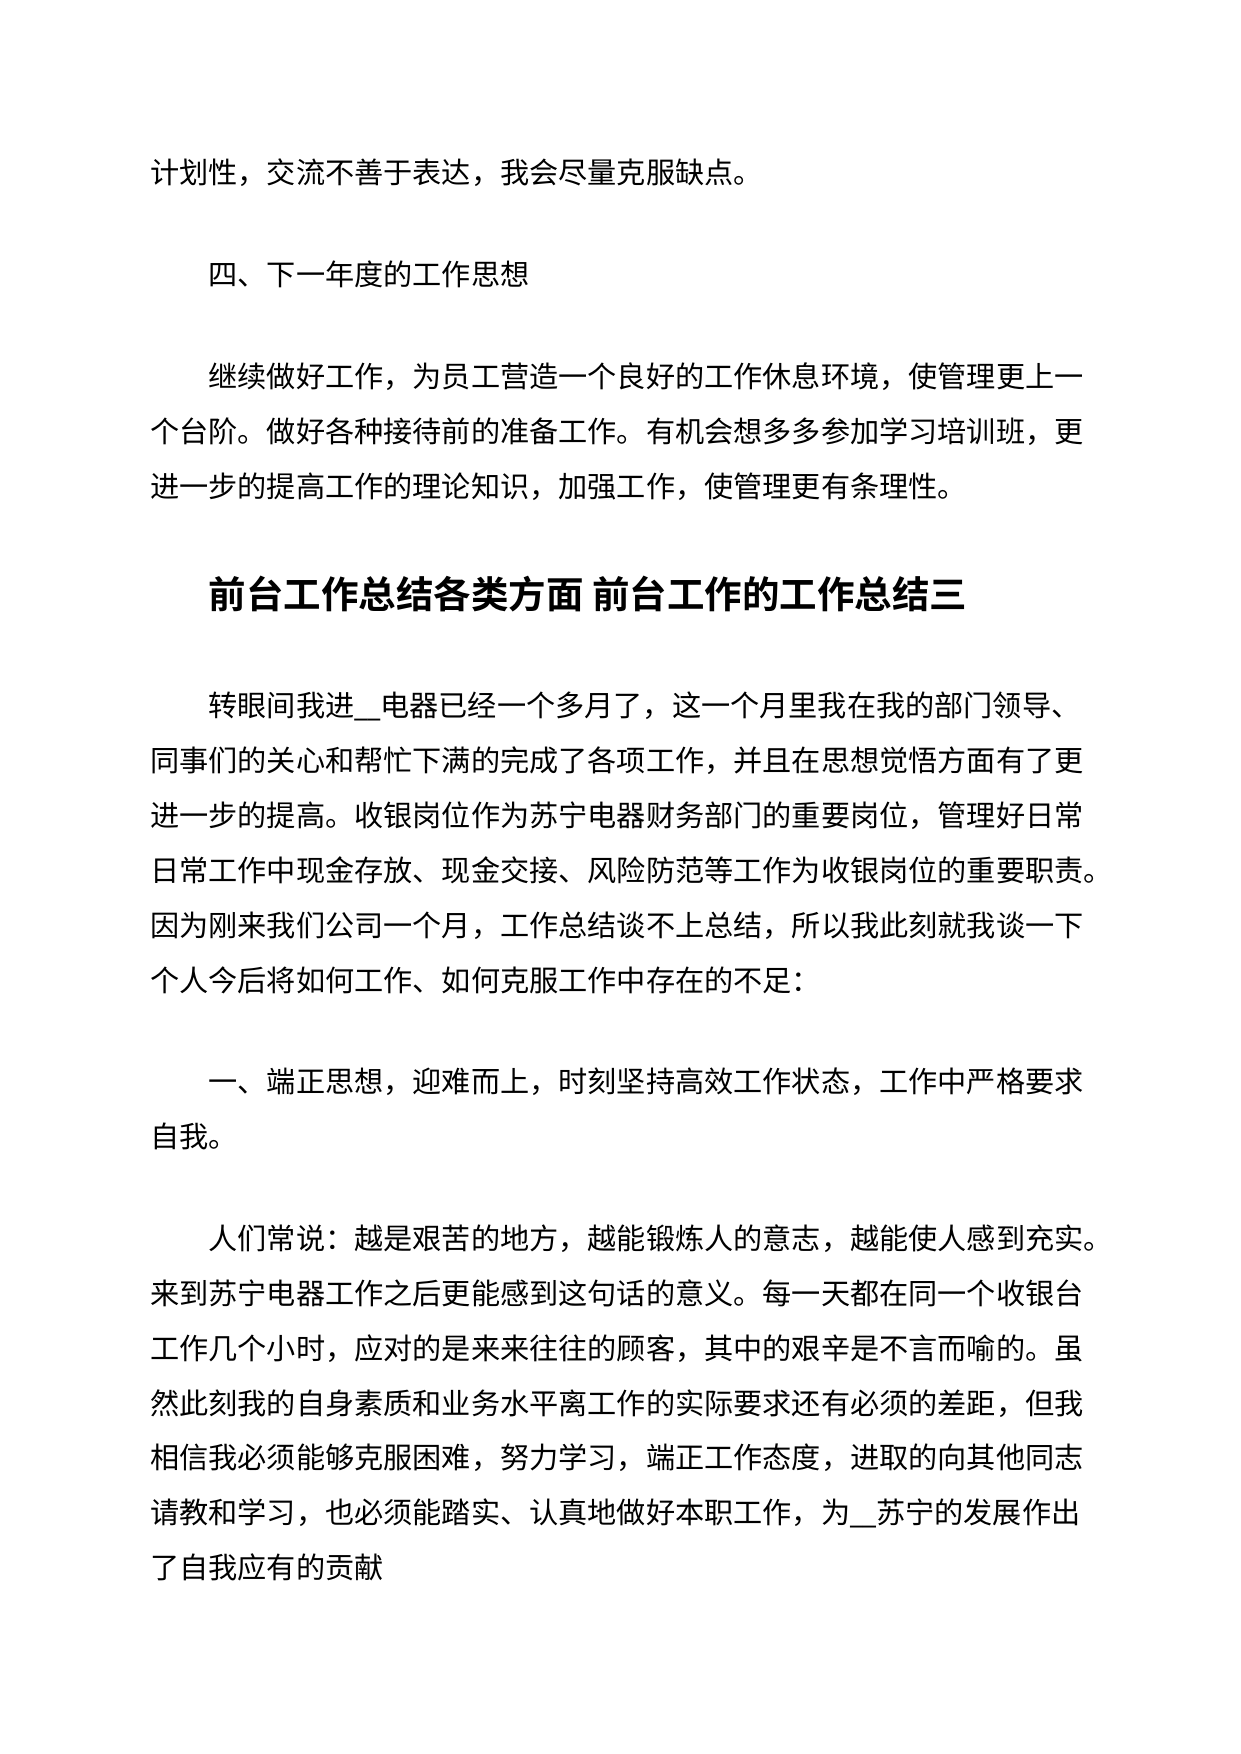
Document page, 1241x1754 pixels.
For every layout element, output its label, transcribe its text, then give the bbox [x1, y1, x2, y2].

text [150, 150, 1090, 192]
text 继续做好工作，为员工营造一个良好的工作休息环境，使管理更上一个台阶。做好各种接待前的准备工作。有机会想多多参加学习培训班，更进一步的提高工作的理论知识，加强工作，使管理更有条理性。 [150, 353, 1090, 506]
text 人们常说：越是艰苦的地方，越能锻炼人的意志，越能使人感到充实。来到苏宁电器工作之后更能感到这句话的意义。每一天都在同一个收银台工作几个小时，应对的是来来往往的顾客，其中的艰辛是不言而喻的。虽然此刻我的自身素质和业务水平离工作的实际要求还有必须的差距，但我相信我必须能够克服困难，努力学习，端正工作态度，进取的向其他同志请教和学习，也必须能踏实、认真地做好本职工作，为__苏宁的发展作出了自我应有的贡献 [150, 1216, 1090, 1587]
text 前台工作总结各类方面 前台工作的工作总结三 [150, 565, 1090, 619]
text 一、端正思想，迎难而上，时刻坚持高效工作状态，工作中严格要求自我。 [150, 1059, 1090, 1156]
text 四、下一年度的工作思想 [150, 252, 1090, 294]
text 转眼间我进__电器已经一个多月了，这一个月里我在我的部门领导、同事们的关心和帮忙下满的完成了各项工作，并且在思想觉悟方面有了更进一步的提高。收银岗位作为苏宁电器财务部门的重要岗位，管理好日常日常工作中现金存放、现金交接、风险防范等工作为收银岗位的重要职责。因为刚来我们公司一个月，工作总结谈不上总结，所以我此刻就我谈一下个人今后将如何工作、如何克服工作中存在的不足： [150, 682, 1090, 999]
